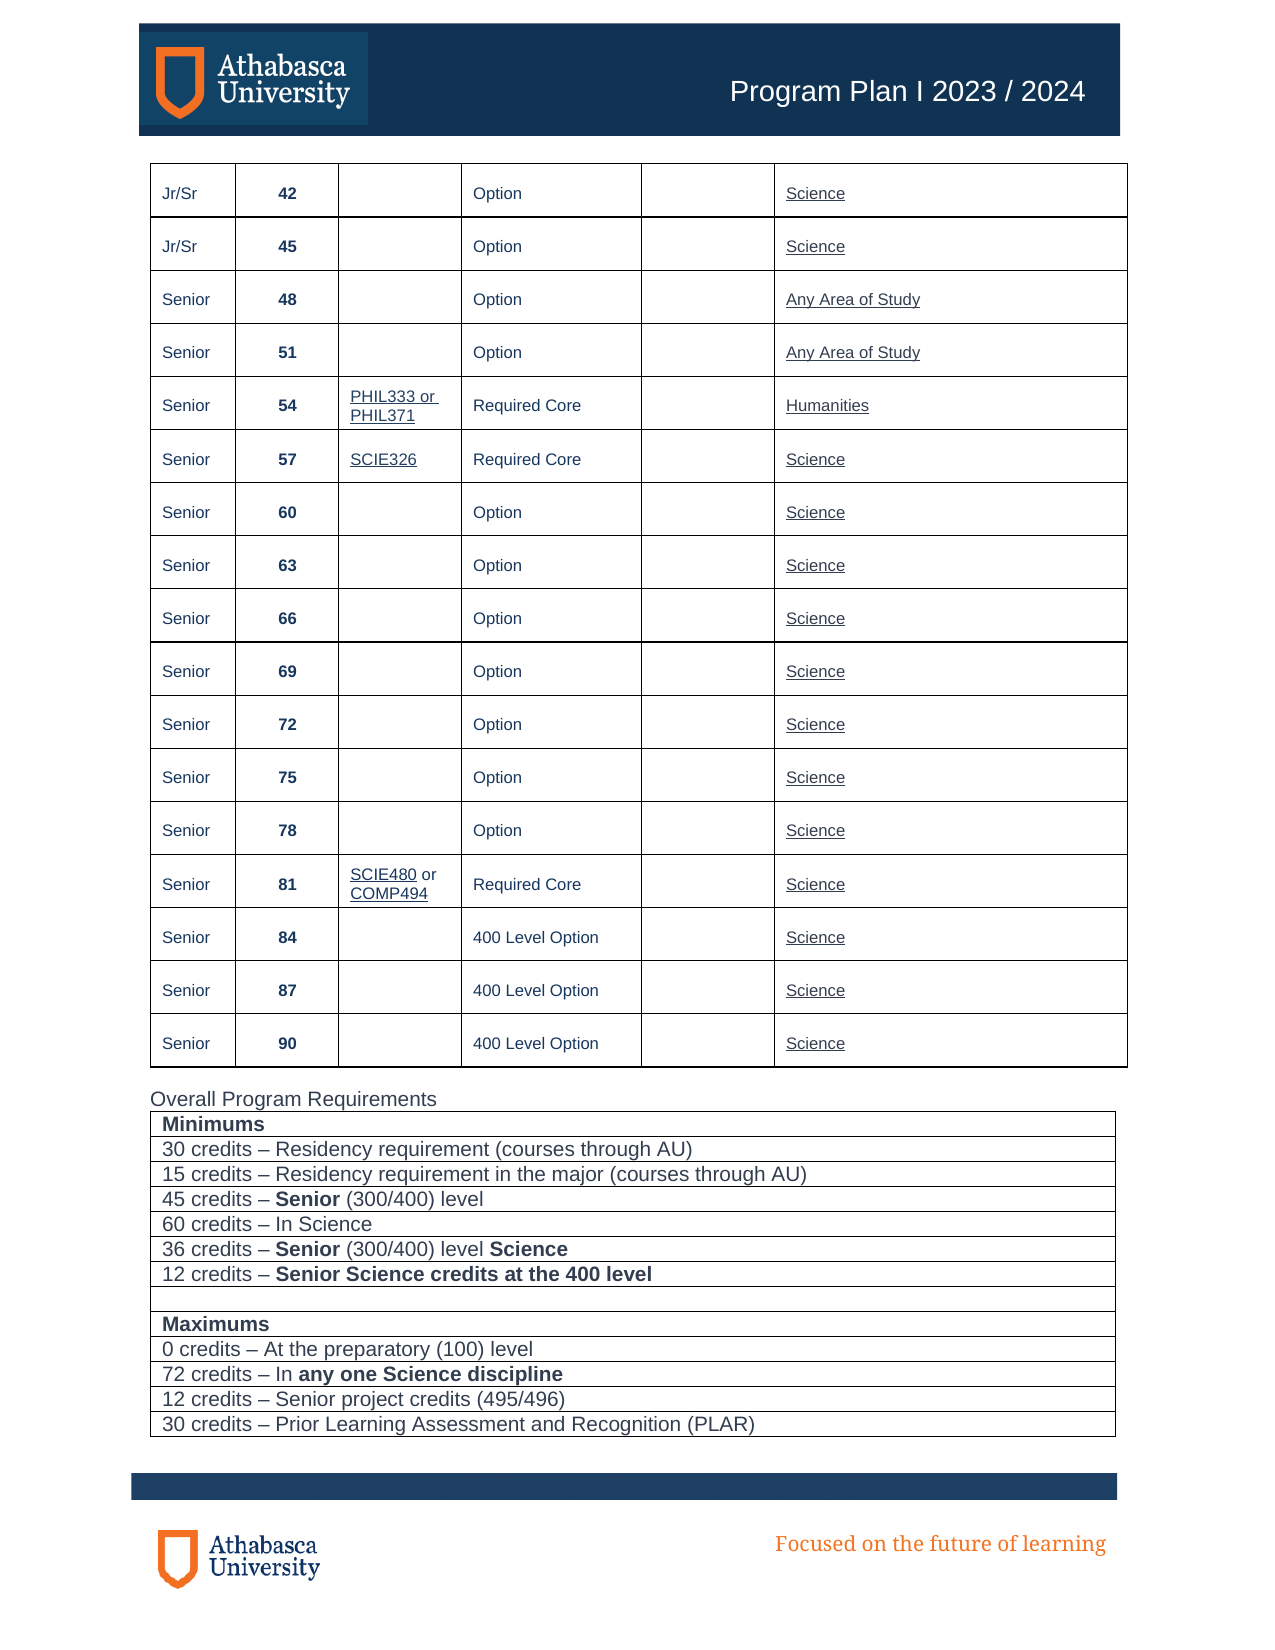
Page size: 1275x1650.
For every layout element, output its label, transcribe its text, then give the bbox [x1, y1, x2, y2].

table_cell Science [775, 749, 1127, 801]
table_cell Option [462, 643, 641, 694]
table_cell Option [462, 536, 641, 588]
table_cell [339, 1014, 461, 1066]
table_cell Senior [151, 802, 235, 854]
table_cell [642, 536, 774, 588]
table_cell Science [775, 164, 1127, 216]
table_cell [642, 218, 774, 269]
table_cell [339, 908, 461, 960]
table_cell 400 Level Option [462, 961, 641, 1013]
table_cell Science [775, 1014, 1127, 1066]
table_cell Option [462, 589, 641, 641]
table_cell [339, 483, 461, 535]
table_cell Senior [151, 696, 235, 748]
table_cell [339, 164, 461, 216]
table_cell Senior [151, 589, 235, 641]
table_cell PHIL333 or PHIL371 [339, 377, 461, 429]
table_cell Science [775, 961, 1127, 1013]
table_cell 66 [236, 589, 338, 641]
table_cell 60 credits – In Science [151, 1212, 1115, 1236]
table_cell [642, 643, 774, 694]
table_cell 400 Level Option [462, 1014, 641, 1066]
table_cell Senior [151, 908, 235, 960]
table_cell 30 credits – Prior Learning Assessment and Recognition (PLAR) [151, 1412, 1115, 1436]
table_cell Science [775, 536, 1127, 588]
table_cell [642, 855, 774, 907]
table_cell 87 [236, 961, 338, 1013]
table_cell [339, 643, 461, 694]
table_cell Option [462, 218, 641, 269]
table_cell 45 [236, 218, 338, 269]
table_cell 45 credits – Senior (300/400) level [151, 1187, 1115, 1211]
table_cell Required Core [462, 377, 641, 429]
table_cell 72 credits – In any one Science discipline [151, 1362, 1115, 1386]
table_cell 15 credits – Residency requirement in the major (courses through AU) [151, 1162, 1115, 1186]
table_cell 54 [236, 377, 338, 429]
table_cell Senior [151, 643, 235, 694]
table_cell Senior [151, 377, 235, 429]
table_cell Senior [151, 483, 235, 535]
text Overall Program Requirements [150, 1087, 1116, 1111]
table_cell [339, 696, 461, 748]
table_cell Science [775, 855, 1127, 907]
table_cell [339, 961, 461, 1013]
picture [139, 32, 368, 125]
table_cell Science [775, 908, 1127, 960]
table_cell [642, 483, 774, 535]
table_cell 0 credits – At the preparatory (100) level [151, 1337, 1115, 1361]
table_cell [642, 696, 774, 748]
table_cell 84 [236, 908, 338, 960]
table_cell [339, 749, 461, 801]
table_cell 75 [236, 749, 338, 801]
table_cell [642, 908, 774, 960]
table_cell 81 [236, 855, 338, 907]
table_cell Jr/Sr [151, 164, 235, 216]
table_cell Option [462, 696, 641, 748]
table_cell [642, 802, 774, 854]
table_cell SCIE480 or COMP494 [339, 855, 461, 907]
table_cell [642, 1014, 774, 1066]
table_cell 57 [236, 430, 338, 482]
table_cell [339, 271, 461, 323]
table_cell Option [462, 324, 641, 376]
table_cell Science [775, 643, 1127, 694]
table_cell SCIE326 [339, 430, 461, 482]
table_cell 51 [236, 324, 338, 376]
table_cell 12 credits – Senior project credits (495/496) [151, 1387, 1115, 1411]
table_cell 36 credits – Senior (300/400) level Science [151, 1237, 1115, 1261]
table_cell Any Area of Study [775, 324, 1127, 376]
picture [131, 1473, 1118, 1500]
table_cell Maximums [151, 1312, 1115, 1336]
table_cell [339, 589, 461, 641]
table_cell [642, 324, 774, 376]
table_cell 60 [236, 483, 338, 535]
table_cell [151, 1287, 1115, 1311]
table_cell Senior [151, 961, 235, 1013]
table_cell Humanities [775, 377, 1127, 429]
table_header Minimums [151, 1112, 1115, 1136]
table_cell [642, 589, 774, 641]
table_cell Required Core [462, 855, 641, 907]
table_cell 63 [236, 536, 338, 588]
table_cell [642, 961, 774, 1013]
table_cell Required Core [462, 430, 641, 482]
table_cell Science [775, 430, 1127, 482]
table_cell [642, 749, 774, 801]
table_cell Senior [151, 324, 235, 376]
table_cell [339, 536, 461, 588]
table_cell 48 [236, 271, 338, 323]
table_cell [642, 164, 774, 216]
table_cell Science [775, 696, 1127, 748]
table_cell [642, 271, 774, 323]
table_cell 30 credits – Residency requirement (courses through AU) [151, 1137, 1115, 1161]
table_cell Option [462, 749, 641, 801]
table_cell Option [462, 802, 641, 854]
table_cell [339, 324, 461, 376]
table_cell Science [775, 802, 1127, 854]
table_cell 42 [236, 164, 338, 216]
table_cell Science [775, 483, 1127, 535]
table_cell Option [462, 271, 641, 323]
table_cell Any Area of Study [775, 271, 1127, 323]
table_cell 12 credits – Senior Science credits at the 400 level [151, 1262, 1115, 1286]
table_cell Senior [151, 749, 235, 801]
table_cell [339, 802, 461, 854]
table_cell 78 [236, 802, 338, 854]
table_cell Senior [151, 271, 235, 323]
table_cell Senior [151, 536, 235, 588]
table_cell [642, 430, 774, 482]
table_cell Senior [151, 855, 235, 907]
table_cell Option [462, 483, 641, 535]
table_cell Jr/Sr [151, 218, 235, 269]
table_cell 69 [236, 643, 338, 694]
table_cell Option [462, 164, 641, 216]
table_cell Science [775, 218, 1127, 269]
table_cell 72 [236, 696, 338, 748]
table_cell Science [775, 589, 1127, 641]
table_cell [642, 377, 774, 429]
picture [155, 1525, 324, 1593]
table_cell [339, 218, 461, 269]
table_cell 400 Level Option [462, 908, 641, 960]
table_cell Senior [151, 430, 235, 482]
table_cell 90 [236, 1014, 338, 1066]
table_cell Senior [151, 1014, 235, 1066]
